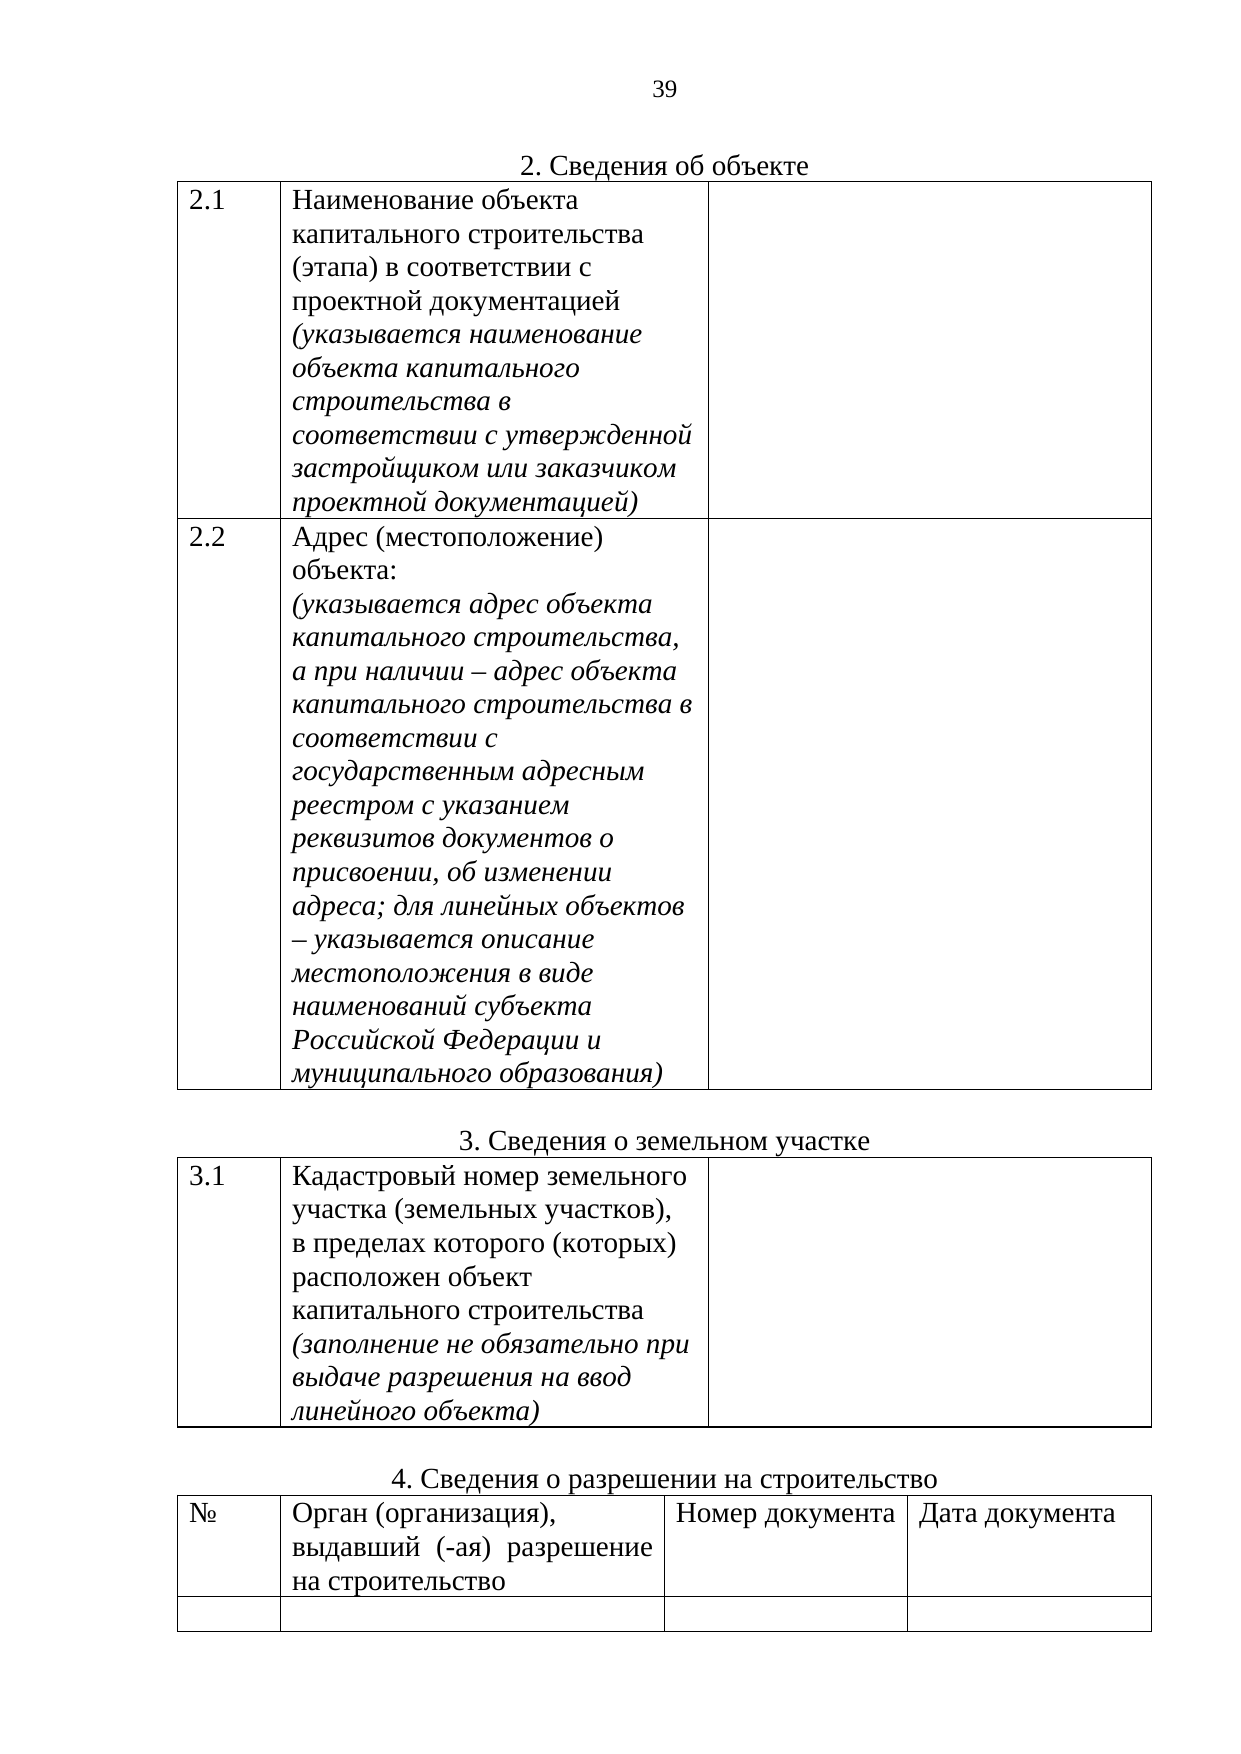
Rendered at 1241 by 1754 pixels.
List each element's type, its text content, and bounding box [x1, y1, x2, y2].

table_cell [281, 1597, 664, 1631]
table_cell [908, 1597, 1151, 1631]
table_cell Адрес (местоположение) объекта: (указывается адрес объекта капитального строительства, а при наличии – адрес объекта капитального строительства в соответствии с государственным адресным реестром с указанием реквизитов документов о присвоении, об изменении адреса; для линейных объектов – указывается описание местоположения в виде наименований субъекта Российской Федерации и муниципального образования) [281, 519, 708, 1089]
table_header № [178, 1496, 280, 1596]
text 2. Сведения об объекте [177, 148, 1152, 181]
table_header [709, 182, 1151, 518]
text 4. Сведения о разрешении на строительство [177, 1461, 1152, 1494]
table_header Номер документа [665, 1496, 907, 1596]
table_header 3.1 [178, 1158, 280, 1426]
table_header 2.1 [178, 182, 280, 518]
table_header [709, 1158, 1151, 1426]
table_cell [665, 1597, 907, 1631]
text 3. Сведения о земельном участке [177, 1123, 1152, 1157]
table_header Наименование объекта капитального строительства (этапа) в соответствии с проектной документацией (указывается наименование объекта капитального строительства в соответствии с утвержденной застройщиком или заказчиком проектной документацией) [281, 182, 708, 518]
table_header Дата документа [908, 1496, 1151, 1596]
table_header Кадастровый номер земельного участка (земельных участков), в пределах которого (которых) расположен объект капитального строительства (заполнение не обязательно при выдаче разрешения на ввод линейного объекта) [281, 1158, 708, 1426]
table_cell [709, 519, 1151, 1089]
table_cell 2.2 [178, 519, 280, 1089]
table_header Орган (организация), выдавший (-ая) разрешение на строительство [281, 1496, 664, 1596]
table_cell [178, 1597, 280, 1631]
